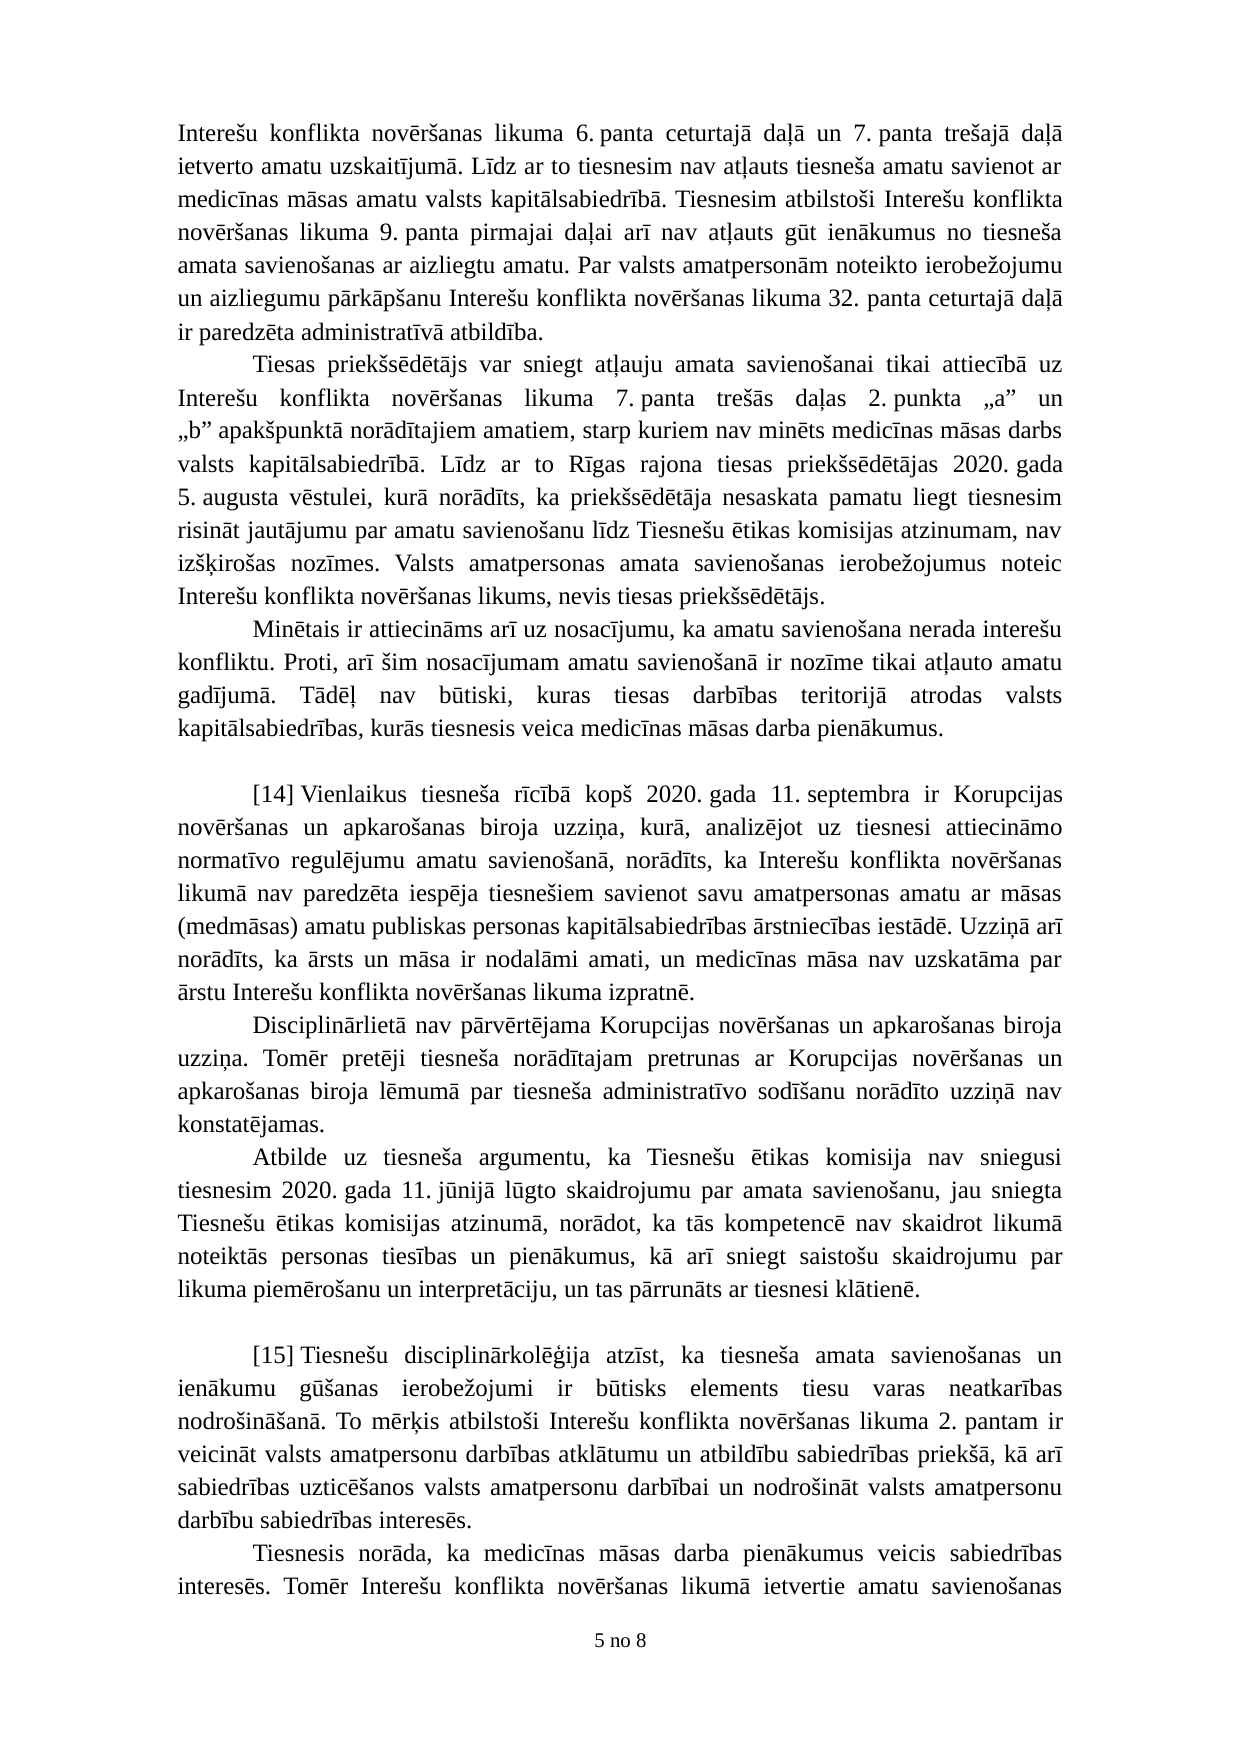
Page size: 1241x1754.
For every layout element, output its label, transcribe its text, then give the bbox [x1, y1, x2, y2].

text Minētais ir attiecināms arī uz nosacījumu, ka amatu savienošana nerada interešu konfliktu. Proti, arī šim nosacījumam amatu savienošanā ir nozīme tikai atļauto amatu gadījumā. Tādēļ nav būtiski, kuras tiesas darbības teritorijā atrodas valsts kapitālsabiedrības, kurās tiesnesis veica medicīnas māsas darba pienākumus. [177, 614, 1063, 742]
text Disciplinārlietā nav pārvērtējama Korupcijas novēršanas un apkarošanas biroja uzziņa. Tomēr pretēji tiesneša norādītajam pretrunas ar Korupcijas novēršanas un apkarošanas biroja lēmumā par tiesneša administratīvo sodīšanu norādīto uzziņā nav konstatējamas. [177, 1010, 1063, 1138]
text Atbilde uz tiesneša argumentu, ka Tiesnešu ētikas komisija nav sniegusi tiesnesim 2020. gada 11. jūnijā lūgto skaidrojumu par amata savienošanu, jau sniegta Tiesnešu ētikas komisijas atzinumā, norādot, ka tās kompetencē nav skaidrot likumā noteiktās personas tiesības un pienākumus, kā arī sniegt saistošu skaidrojumu par likuma piemērošanu un interpretāciju, un tas pārrunāts ar tiesnesi klātienē. [177, 1142, 1063, 1303]
text [15] Tiesnešu disciplinārkolēģija atzīst, ka tiesneša amata savienošanas un ienākumu gūšanas ierobežojumi ir būtisks elements tiesu varas neatkarības nodrošināšanā. To mērķis atbilstoši Interešu konflikta novēršanas likuma 2. pantam ir veicināt valsts amatpersonu darbības atklātumu un atbildību sabiedrības priekšā, kā arī sabiedrības uzticēšanos valsts amatpersonu darbībai un nodrošināt valsts amatpersonu darbību sabiedrības interesēs. [177, 1340, 1063, 1534]
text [177, 1538, 1063, 1600]
text [14] Vienlaikus tiesneša rīcībā kopš 2020. gada 11. septembra ir Korupcijas novēršanas un apkarošanas biroja uzziņa, kurā, analizējot uz tiesnesi attiecināmo normatīvo regulējumu amatu savienošanā, norādīts, ka Interešu konflikta novēršanas likumā nav paredzēta iespēja tiesnešiem savienot savu amatpersonas amatu ar māsas (medmāsas) amatu publiskas personas kapitālsabiedrības ārstniecības iestādē. Uzziņā arī norādīts, ka ārsts un māsa ir nodalāmi amati, un medicīnas māsa nav uzskatāma par ārstu Interešu konflikta novēršanas likuma izpratnē. [177, 779, 1063, 1006]
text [177, 118, 1063, 345]
text Tiesas priekšsēdētājs var sniegt atļauju amata savienošanai tikai attiecībā uz Interešu konflikta novēršanas likuma 7. panta trešās daļas 2. punkta „a” un „b” apakšpunktā norādītajiem amatiem, starp kuriem nav minēts medicīnas māsas darbs valsts kapitālsabiedrībā. Līdz ar to Rīgas rajona tiesas priekšsēdētājas 2020. gada 5. augusta vēstulei, kurā norādīts, ka priekšsēdētāja nesaskata pamatu liegt tiesnesim risināt jautājumu par amatu savienošanu līdz Tiesnešu ētikas komisijas atzinumam, nav izšķirošas nozīmes. Valsts amatpersonas amata savienošanas ierobežojumus noteic Interešu konflikta novēršanas likums, nevis tiesas priekšsēdētājs. [177, 349, 1063, 609]
